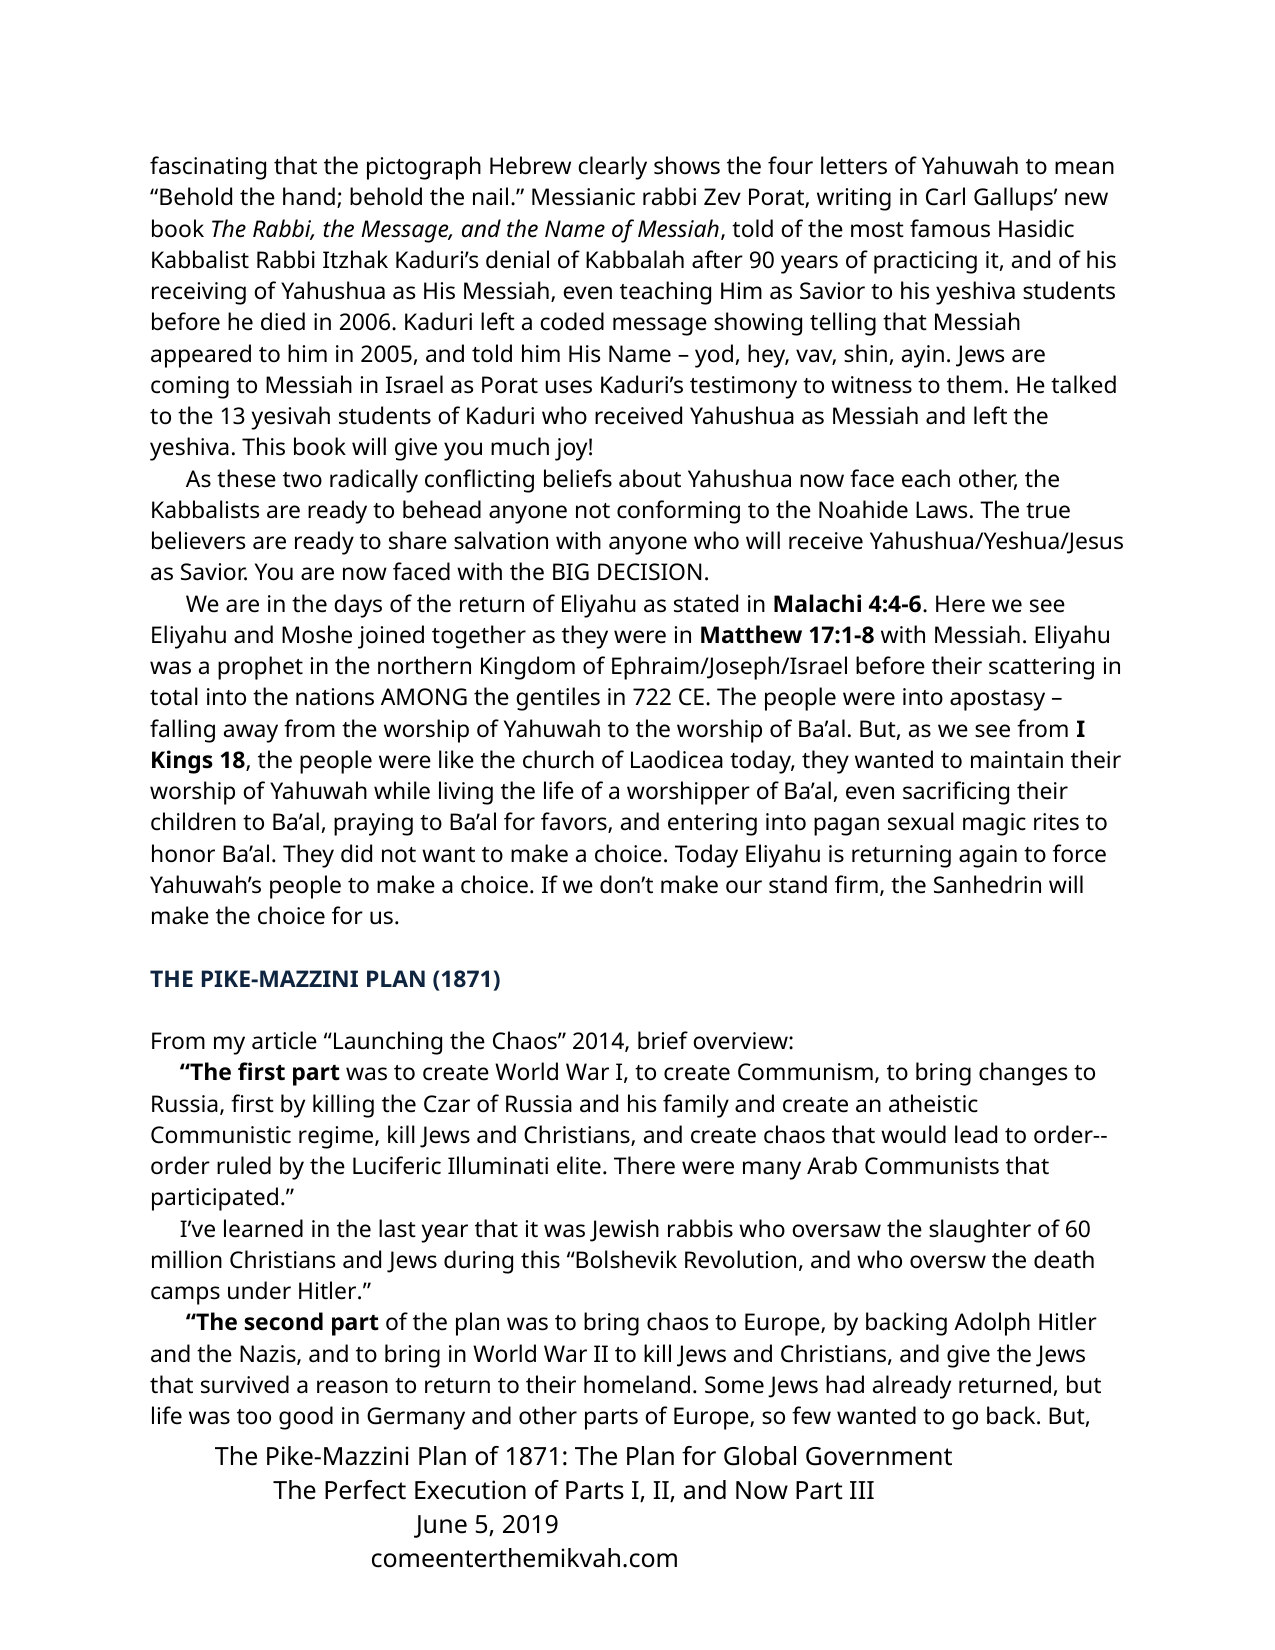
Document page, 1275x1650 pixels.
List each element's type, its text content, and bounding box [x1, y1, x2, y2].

text As these two radically conflicting beliefs about Yahushua now face each other, the Kabbalists are ready to behead anyone not conforming to the Noahide Laws. The true believers are ready to share salvation with anyone who will receive Yahushua/Yeshua/Jesus as Savior. You are now faced with the BIG DECISION. [150, 462, 1125, 587]
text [150, 150, 1125, 462]
text THE PIKE-MAZZINI PLAN (1871) [150, 962, 1125, 994]
text From my article “Launching the Chaos” 2014, brief overview: [150, 1025, 1125, 1056]
text We are in the days of the return of Eliyahu as stated in Malachi 4:4-6. Here we see Eliyahu and Moshe joined together as they were in Matthew 17:1-8 with Messiah. Eliyahu was a prophet in the northern Kingdom of Ephraim/Joseph/Israel before their scattering in total into the nations AMONG the gentiles in 722 CE. The people were into apostasy – falling away from the worship of Yahuwah to the worship of Ba’al. But, as we see from I Kings 18, the people were like the church of Laodicea today, they wanted to maintain their worship of Yahuwah while living the life of a worshipper of Ba’al, even sacrificing their children to Ba’al, praying to Ba’al for favors, and entering into pagan sexual magic rites to honor Ba’al. They did not want to make a choice. Today Eliyahu is returning again to force Yahuwah’s people to make a choice. If we don’t make our stand firm, the Sanhedrin will make the choice for us. [150, 587, 1125, 931]
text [150, 1306, 1125, 1431]
text I’ve learned in the last year that it was Jewish rabbis who oversaw the slaughter of 60 million Christians and Jews during this “Bolshevik Revolution, and who oversw the death camps under Hitler.” [150, 1212, 1125, 1306]
text “The first part was to create World War I, to create Communism, to bring changes to Russia, first by killing the Czar of Russia and his family and create an atheistic Communistic regime, kill Jews and Christians, and create chaos that would lead to order--order ruled by the Luciferic Illuminati elite. There were many Arab Communists that participated.” [150, 1056, 1125, 1212]
